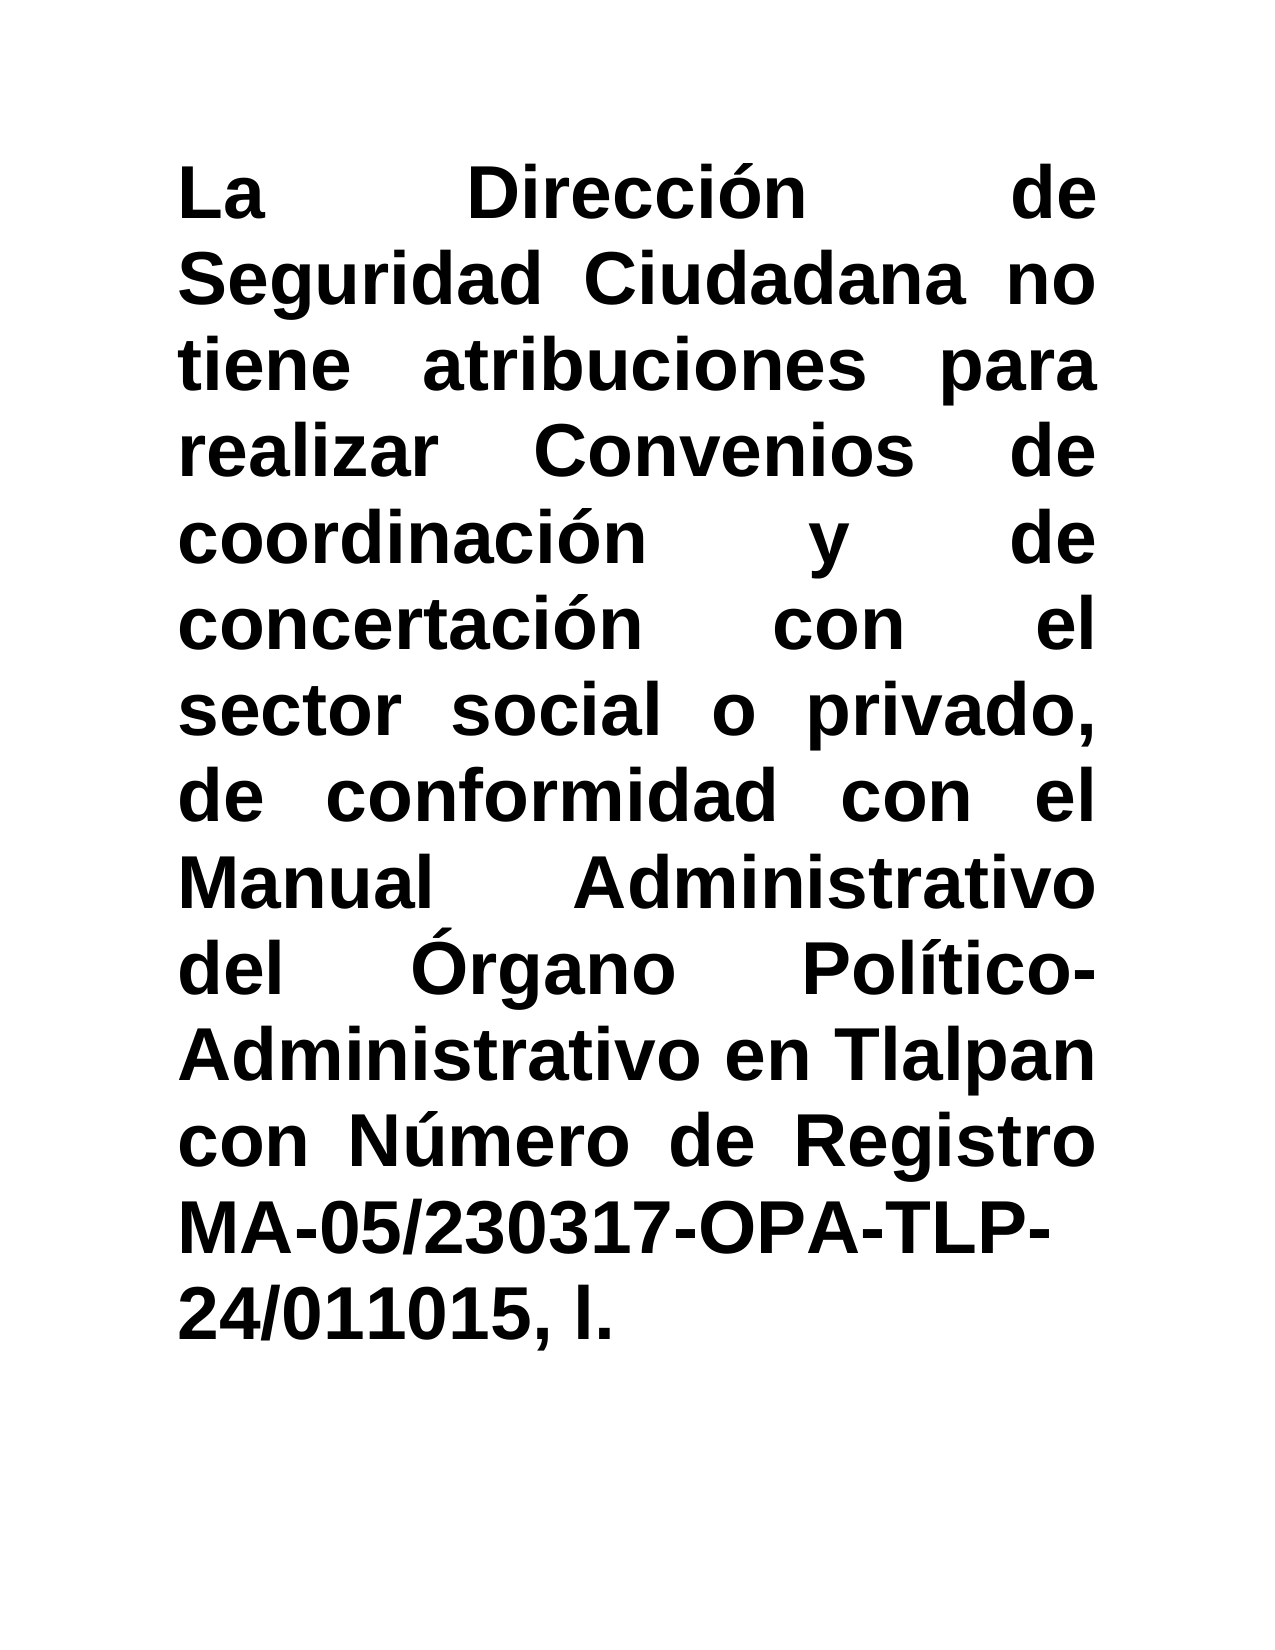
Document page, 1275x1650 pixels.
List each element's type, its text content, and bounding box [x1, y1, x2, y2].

text La Dirección de Seguridad Ciudadana no tiene atribuciones para realizar Convenios de coordinación y de concertación con el sector social o privado, de conformidad con el Manual Administrativo del Órgano Político-Administrativo en Tlalpan con Número de Registro MA-05/230317-OPA-TLP-24/011015, l. [177, 148, 1098, 1355]
